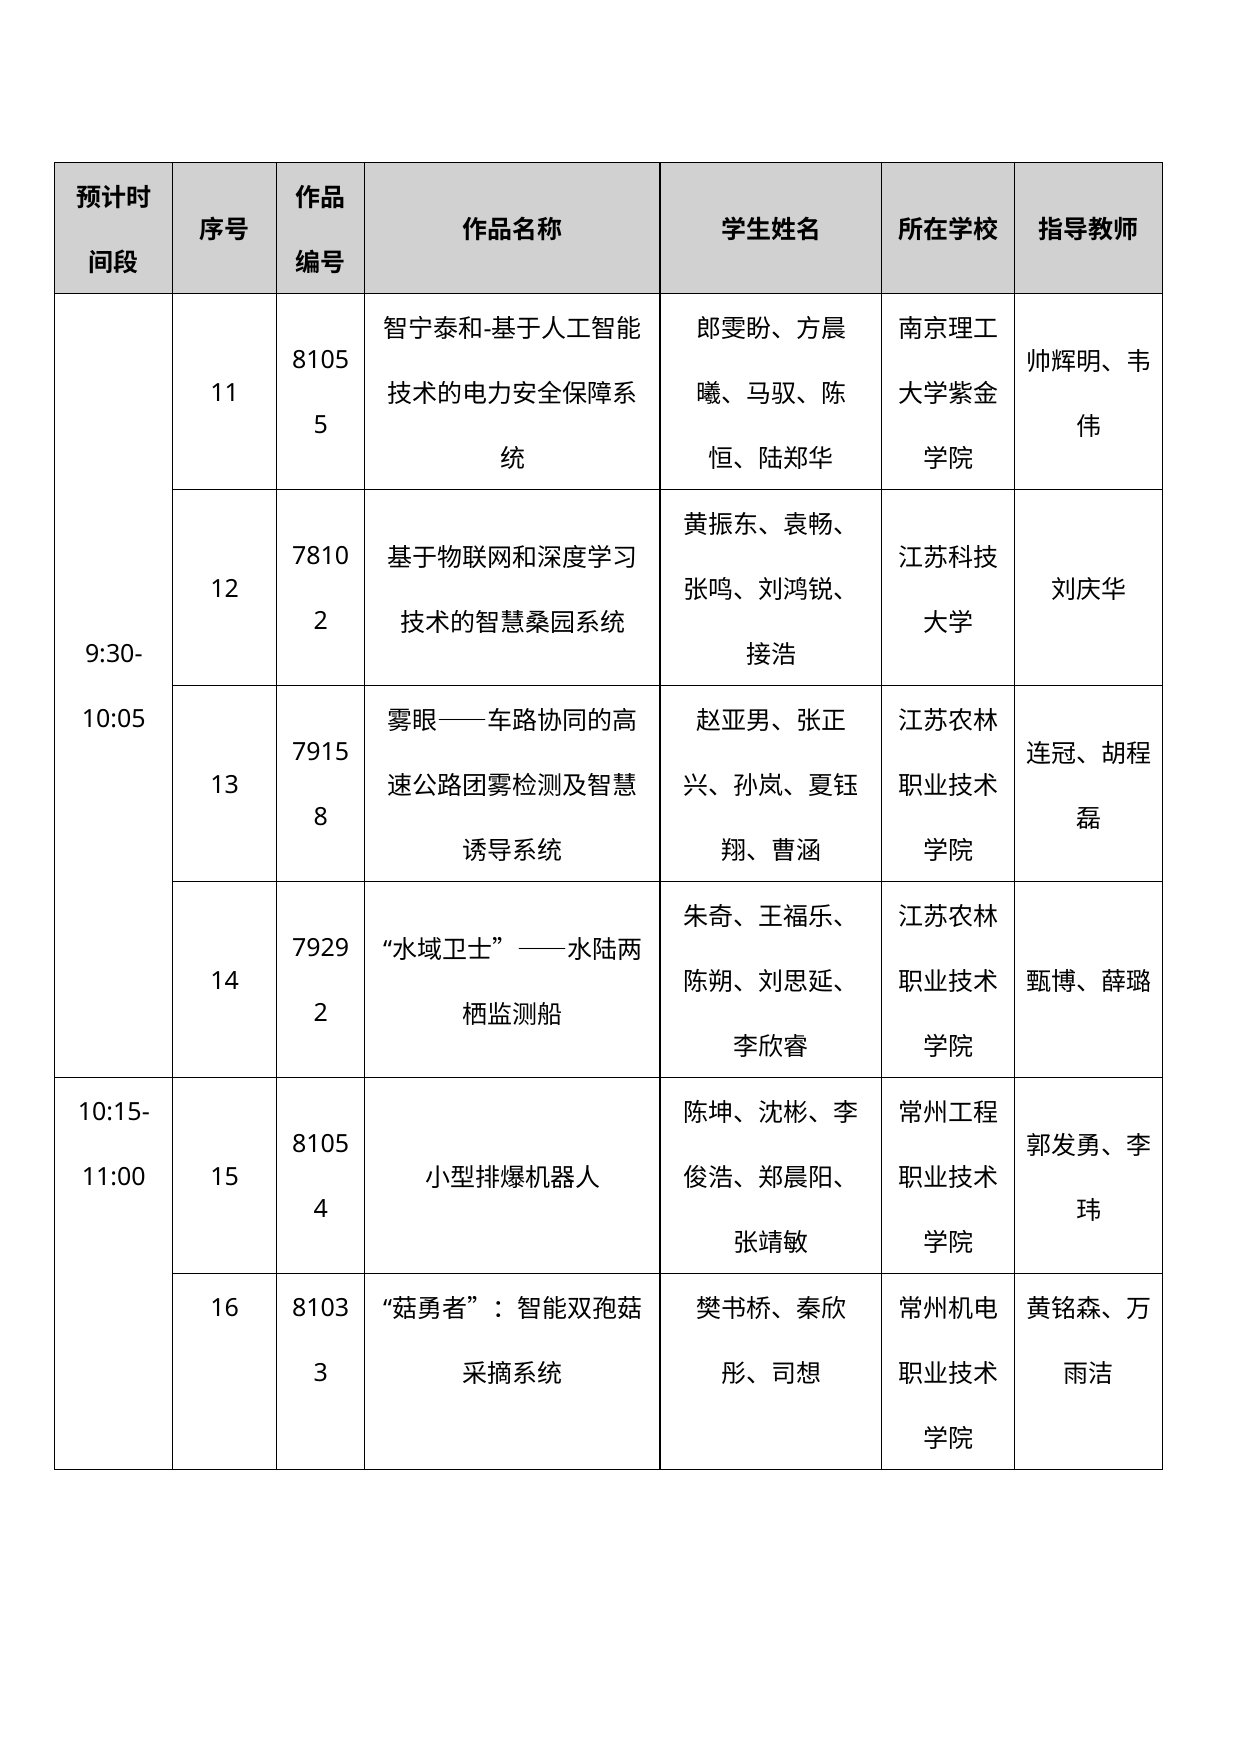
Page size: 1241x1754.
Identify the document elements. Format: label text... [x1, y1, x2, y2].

table_cell 朱奇、王福乐、陈朔、刘思延、李欣睿 [661, 882, 881, 1077]
table_cell 南京理工大学紫金学院 [882, 294, 1014, 489]
table_cell 基于物联网和深度学习技术的智慧桑园系统 [365, 490, 659, 685]
table_cell 甄博、薛璐 [1015, 882, 1162, 1077]
table_cell 刘庆华 [1015, 490, 1162, 685]
table_cell “水域卫士”——水陆两栖监测船 [365, 882, 659, 1077]
table_cell “菇勇者”：智能双孢菇采摘系统 [365, 1274, 659, 1469]
table_header 指导教师 [1015, 163, 1162, 293]
table_cell 10:15-11:00 [55, 1078, 172, 1469]
table_header 学生姓名 [661, 163, 881, 293]
table_cell 14 [173, 882, 276, 1077]
table_cell 78102 [277, 490, 364, 685]
table_cell 赵亚男、张正兴、孙岚、夏钰翔、曹涵 [661, 686, 881, 881]
table_cell 常州机电职业技术学院 [882, 1274, 1014, 1469]
table_cell 16 [173, 1274, 276, 1469]
table_cell 常州工程职业技术学院 [882, 1078, 1014, 1273]
table_header 预计时间段 [55, 163, 172, 293]
table_cell 雾眼——车路协同的高速公路团雾检测及智慧诱导系统 [365, 686, 659, 881]
table_header 所在学校 [882, 163, 1014, 293]
table_cell 郭发勇、李玮 [1015, 1078, 1162, 1273]
table_cell 81055 [277, 294, 364, 489]
table_cell 11 [173, 294, 276, 489]
table_cell 13 [173, 686, 276, 881]
table_cell 9:30-10:05 [55, 294, 172, 1077]
table_cell 江苏农林职业技术学院 [882, 882, 1014, 1077]
table_header 作品名称 [365, 163, 659, 293]
table_cell 江苏科技大学 [882, 490, 1014, 685]
table_cell 江苏农林职业技术学院 [882, 686, 1014, 881]
table_cell 小型排爆机器人 [365, 1078, 659, 1273]
table_cell 陈坤、沈彬、李俊浩、郑晨阳、张靖敏 [661, 1078, 881, 1273]
table_header 作品编号 [277, 163, 364, 293]
table_cell 智宁泰和-基于人工智能技术的电力安全保障系统 [365, 294, 659, 489]
table_cell 黄振东、袁畅、张鸣、刘鸿锐、接浩 [661, 490, 881, 685]
table_cell 79158 [277, 686, 364, 881]
table_cell 81054 [277, 1078, 364, 1273]
table_cell 帅辉明、韦伟 [1015, 294, 1162, 489]
table_cell 81033 [277, 1274, 364, 1469]
table_cell 12 [173, 490, 276, 685]
table_cell 樊书桥、秦欣彤、司想 [661, 1274, 881, 1469]
table_cell 黄铭森、万雨洁 [1015, 1274, 1162, 1469]
table_cell 15 [173, 1078, 276, 1273]
table_cell 连冠、胡程磊 [1015, 686, 1162, 881]
table_cell 郎雯盼、方晨曦、马驭、陈恒、陆郑华 [661, 294, 881, 489]
table_header 序号 [173, 163, 276, 293]
table_cell 79292 [277, 882, 364, 1077]
